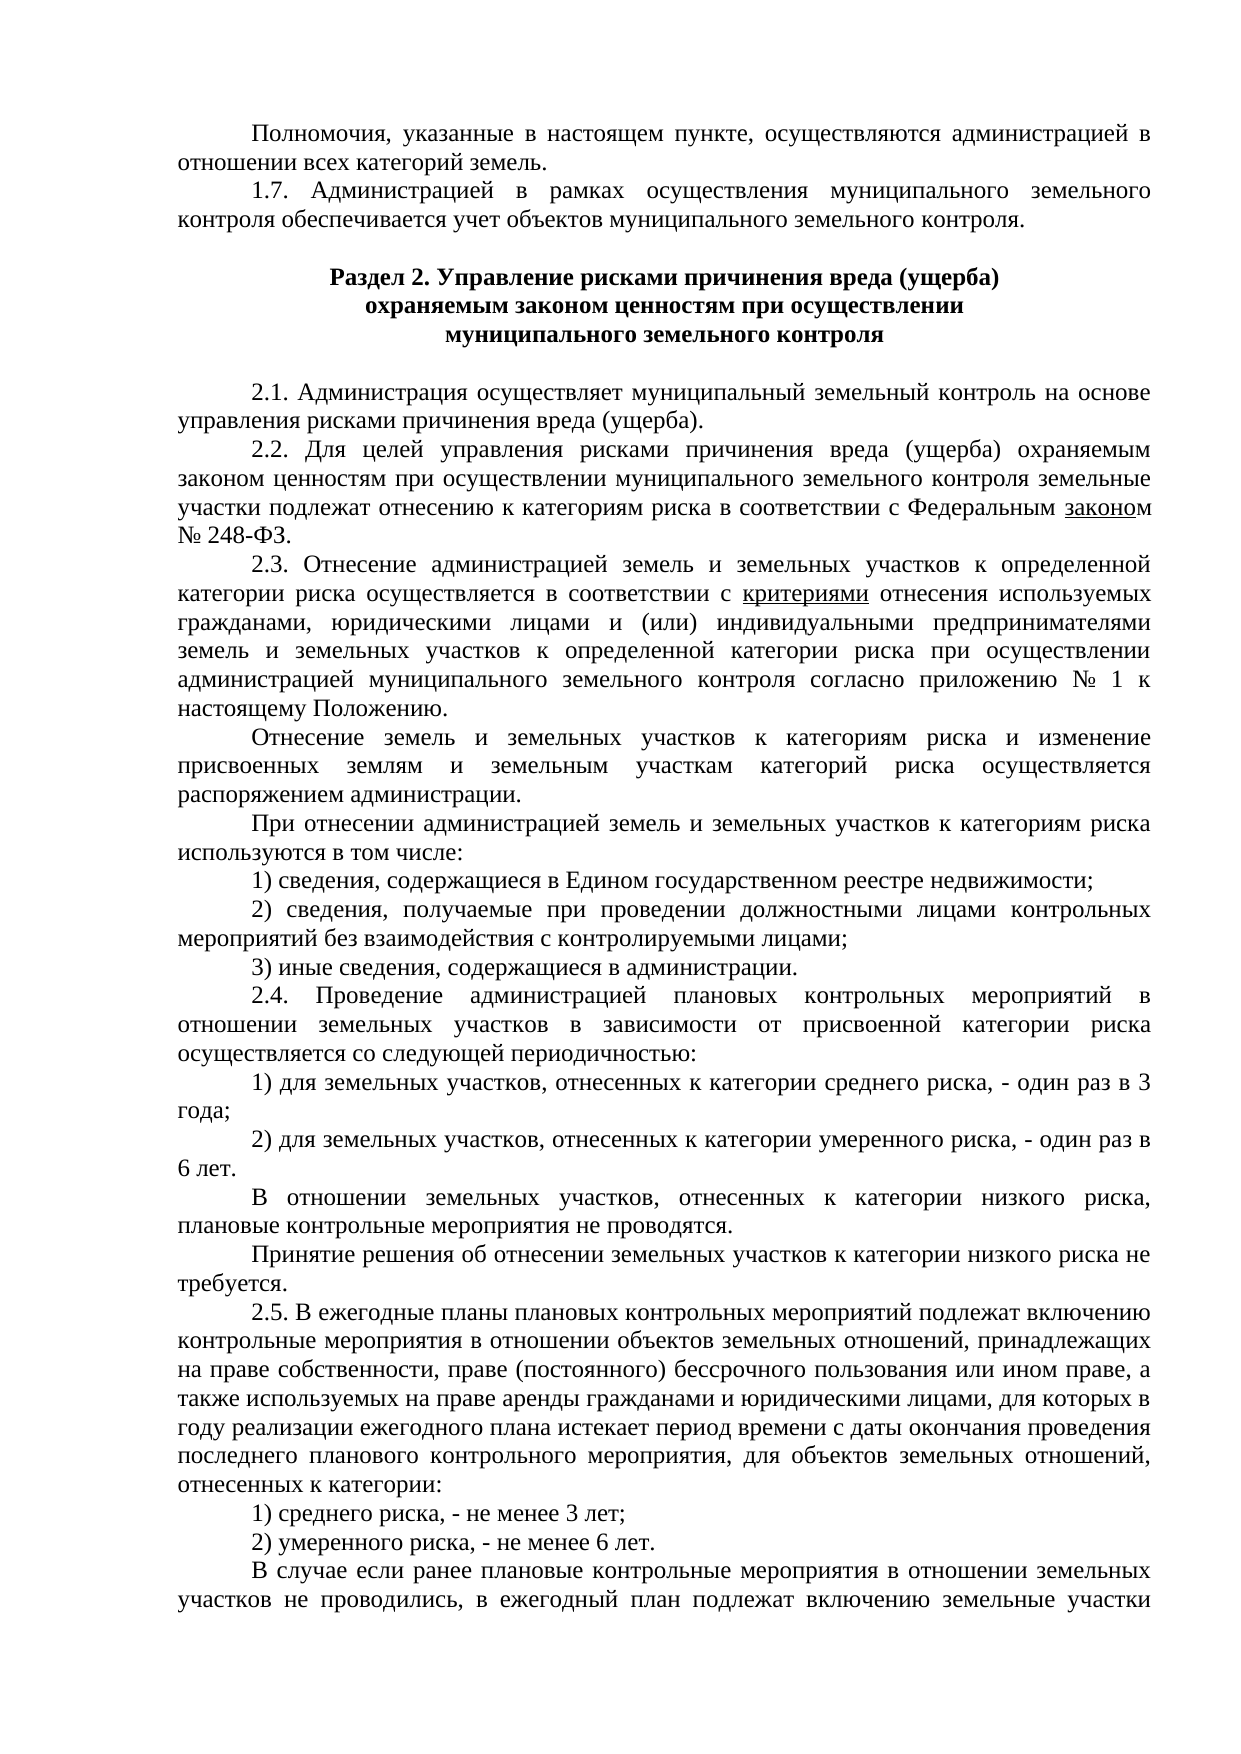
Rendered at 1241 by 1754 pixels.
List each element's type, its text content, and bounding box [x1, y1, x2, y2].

text 1) для земельных участков, отнесенных к категории среднего риска, - один раз в 3 года; [177, 1067, 1152, 1124]
text 1) сведения, содержащиеся в Едином государственном реестре недвижимости; [177, 866, 1152, 894]
text 2.2. Для целей управления рисками причинения вреда (ущерба) охраняемым законом ценностям при осуществлении муниципального земельного контроля земельные участки подлежат отнесению к категориям риска в соответствии с Федеральным законом № 248-ФЗ. [177, 434, 1152, 549]
text При отнесении администрацией земель и земельных участков к категориям риска используются в том числе: [177, 808, 1152, 866]
text 2.5. В ежегодные планы плановых контрольных мероприятий подлежат включению контрольные мероприятия в отношении объектов земельных отношений, принадлежащих на праве собственности, праве (постоянного) бессрочного пользования или ином праве, а также используемых на праве аренды гражданами и юридическими лицами, для которых в году реализации ежегодного плана истекает период времени с даты окончания проведения последнего планового контрольного мероприятия, для объектов земельных отношений, отнесенных к категории: [177, 1297, 1152, 1498]
text 3) иные сведения, содержащиеся в администрации. [177, 952, 1152, 981]
text Отнесение земель и земельных участков к категориям риска и изменение присвоенных землям и земельным участкам категорий риска осуществляется распоряжением администрации. [177, 722, 1152, 808]
text охраняемым законом ценностям при осуществлении [177, 291, 1152, 319]
text 2.1. Администрация осуществляет муниципальный земельный контроль на основе управления рисками причинения вреда (ущерба). [177, 377, 1152, 434]
text Принятие решения об отнесении земельных участков к категории низкого риска не требуется. [177, 1239, 1152, 1297]
text 2) сведения, получаемые при проведении должностными лицами контрольных мероприятий без взаимодействия с контролируемыми лицами; [177, 894, 1152, 952]
text Раздел 2. Управление рисками причинения вреда (ущерба) [177, 262, 1152, 291]
text муниципального земельного контроля [177, 319, 1152, 348]
text 1.7. Администрацией в рамках осуществления муниципального земельного контроля обеспечивается учет объектов муниципального земельного контроля. [177, 176, 1152, 233]
text 2) для земельных участков, отнесенных к категории умеренного риска, - один раз в 6 лет. [177, 1124, 1152, 1182]
text 2.4. Проведение администрацией плановых контрольных мероприятий в отношении земельных участков в зависимости от присвоенной категории риска осуществляется со следующей периодичностью: [177, 981, 1152, 1067]
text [177, 1556, 1152, 1613]
text 2.3. Отнесение администрацией земель и земельных участков к определенной категории риска осуществляется в соответствии с критериями отнесения используемых гражданами, юридическими лицами и (или) индивидуальными предпринимателями земель и земельных участков к определенной категории риска при осуществлении администрацией муниципального земельного контроля согласно приложению № 1 к настоящему Положению. [177, 549, 1152, 722]
text 2) умеренного риска, - не менее 6 лет. [177, 1527, 1152, 1556]
text Полномочия, указанные в настоящем пункте, осуществляются администрацией в отношении всех категорий земель. [177, 118, 1152, 176]
text 1) среднего риска, - не менее 3 лет; [177, 1498, 1152, 1527]
text В отношении земельных участков, отнесенных к категории низкого риска, плановые контрольные мероприятия не проводятся. [177, 1182, 1152, 1239]
